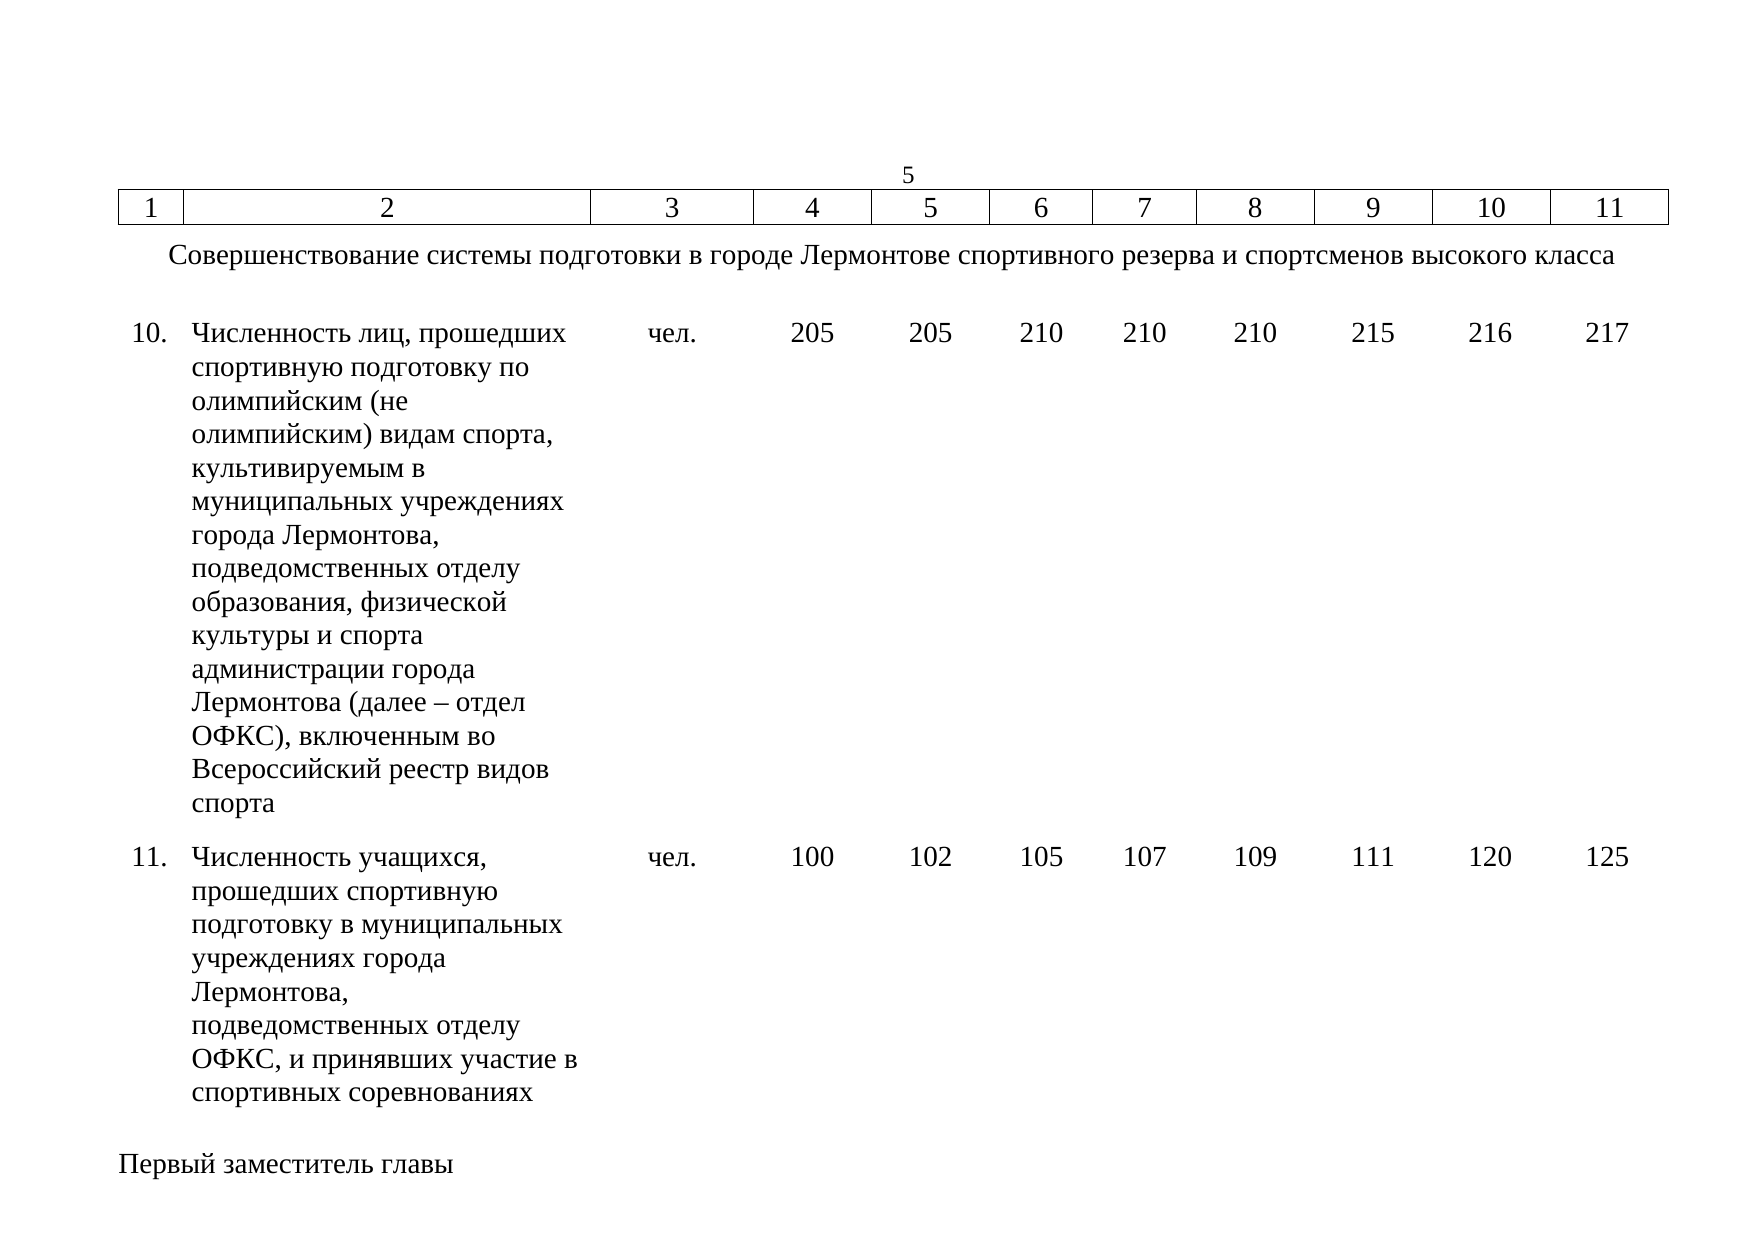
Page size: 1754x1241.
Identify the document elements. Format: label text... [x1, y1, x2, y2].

table_cell 10. [118, 316, 180, 839]
table_cell 120 [1431, 840, 1548, 1129]
table_cell 102 [871, 840, 989, 1129]
table_cell 107 [1093, 840, 1196, 1129]
table_cell 125 [1548, 840, 1666, 1129]
table_cell 111 [1314, 840, 1431, 1129]
table_cell 205 [753, 316, 871, 839]
table_cell 100 [753, 840, 871, 1129]
table_cell 105 [990, 840, 1093, 1129]
table_cell чел. [591, 840, 753, 1129]
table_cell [118, 245, 1666, 316]
table_cell 215 [1314, 316, 1431, 839]
table_cell 205 [871, 316, 989, 839]
text Первый заместитель главы [118, 1154, 1698, 1179]
table_cell 11. [118, 840, 180, 1129]
table_cell 210 [990, 316, 1093, 839]
table_cell 210 [1196, 316, 1314, 839]
table_cell 216 [1431, 316, 1548, 839]
table_cell 217 [1548, 316, 1666, 839]
table_cell 109 [1196, 840, 1314, 1129]
table_cell чел. [591, 316, 753, 839]
table_cell Численность лиц, прошедших спортивную подготовку по олимпийским (не олимпийским) видам спорта, культивируемым в муниципальных учреждениях города Лермонтова, подведомственных отделу образования, физической культуры и спорта администрации города Лермонтова (далее – отдел ОФКС), включенным во Всероссийский реестр видов спорта [180, 316, 591, 839]
table_cell Численность учащихся, прошедших спортивную подготовку в муниципальных учреждениях города Лермонтова, подведомственных отделу ОФКС, и принявших участие в спортивных соревнованиях [180, 840, 591, 1129]
table_cell 210 [1093, 316, 1196, 839]
